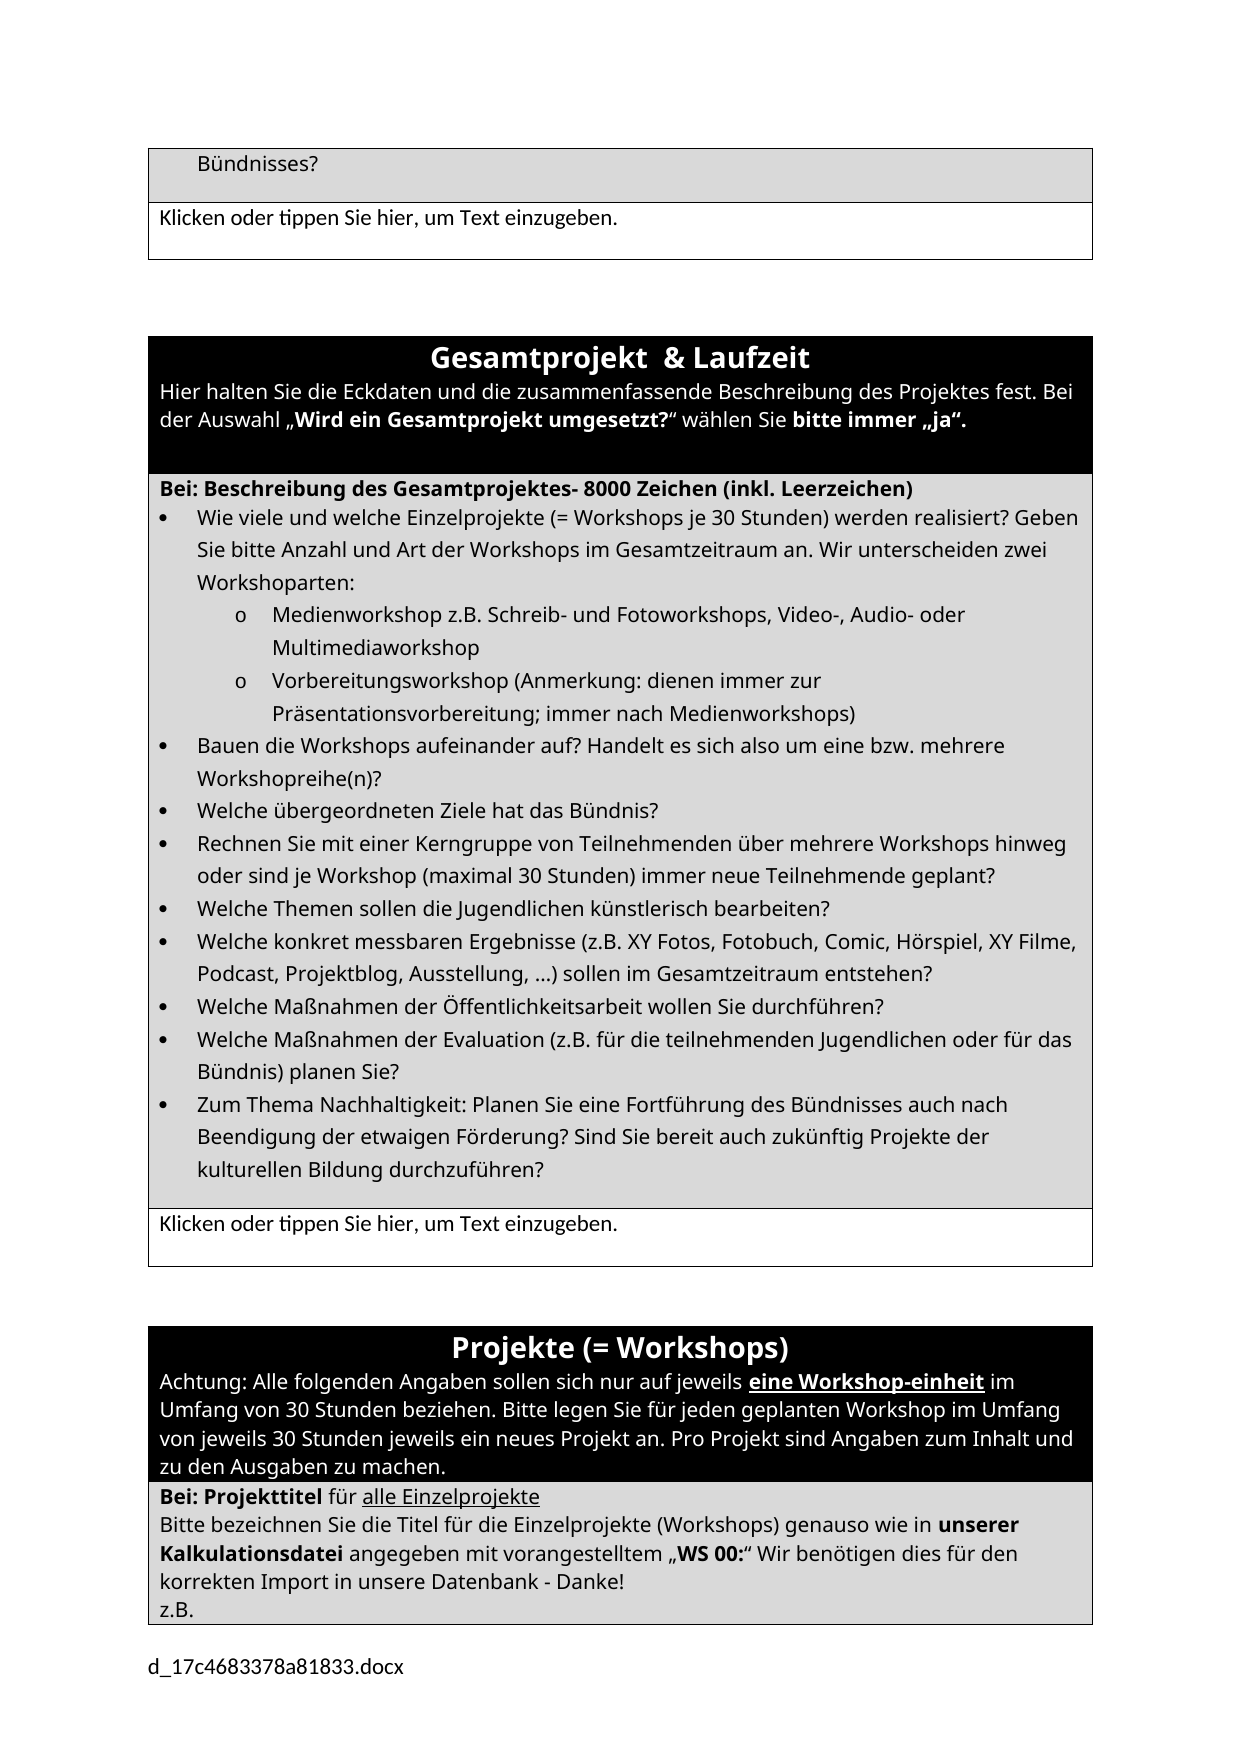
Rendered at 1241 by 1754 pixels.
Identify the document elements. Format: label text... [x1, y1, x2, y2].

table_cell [149, 1482, 1092, 1624]
table_header Gesamtprojekt & Laufzeit Hier halten Sie die Eckdaten und die zusammenfassende Beschreibung des Projektes fest. Bei der Auswahl „Wird ein Gesamtprojekt umgesetzt?“ wählen Sie bitte immer „ja“. [149, 337, 1092, 473]
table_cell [149, 149, 1092, 202]
table_cell Bei: Beschreibung des Gesamtprojektes- 8000 Zeichen (inkl. Leerzeichen) Wie viele und welche Einzelprojekte (= Workshops je 30 Stunden) werden realisiert? Geben Sie bitte Anzahl und Art der Workshops im Gesamtzeitraum an. Wir unterscheiden zwei Workshoparten: Medienworkshop z.B. Schreib‐ und Fotoworkshops, Video‐, Audio‐ oder Multimediaworkshop Vorbereitungsworkshop (Anmerkung: dienen immer zur Präsentationsvorbereitung; immer nach Medienworkshops) Bauen die Workshops aufeinander auf? Handelt es sich also um eine bzw. mehrere Workshopreihe(n)? Welche übergeordneten Ziele hat das Bündnis? Rechnen Sie mit einer Kerngruppe von Teilnehmenden über mehrere Workshops hinweg oder sind je Workshop (maximal 30 Stunden) immer neue Teilnehmende geplant? Welche Themen sollen die Jugendlichen künstlerisch bearbeiten? Welche konkret messbaren Ergebnisse (z.B. XY Fotos, Fotobuch, Comic, Hörspiel, XY Filme, Podcast, Projektblog, Ausstellung, …) sollen im Gesamtzeitraum entstehen? Welche Maßnahmen der Öffentlichkeitsarbeit wollen Sie durchführen? Welche Maßnahmen der Evaluation (z.B. für die teilnehmenden Jugendlichen oder für das Bündnis) planen Sie? Zum Thema Nachhaltigkeit: Planen Sie eine Fortführung des Bündnisses auch nach Beendigung der etwaigen Förderung? Sind Sie bereit auch zukünftig Projekte der kulturellen Bildung durchzuführen? [149, 474, 1092, 1208]
table_cell [149, 203, 1092, 259]
table_header Projekte (= Workshops) Achtung: Alle folgenden Angaben sollen sich nur auf jeweils eine Workshop-einheit im Umfang von 30 Stunden beziehen. Bitte legen Sie für jeden geplanten Workshop im Umfang von jeweils 30 Stunden jeweils ein neues Projekt an. Pro Projekt sind Angaben zum Inhalt und zu den Ausgaben zu machen. [149, 1327, 1092, 1481]
table_cell [149, 1209, 1092, 1266]
